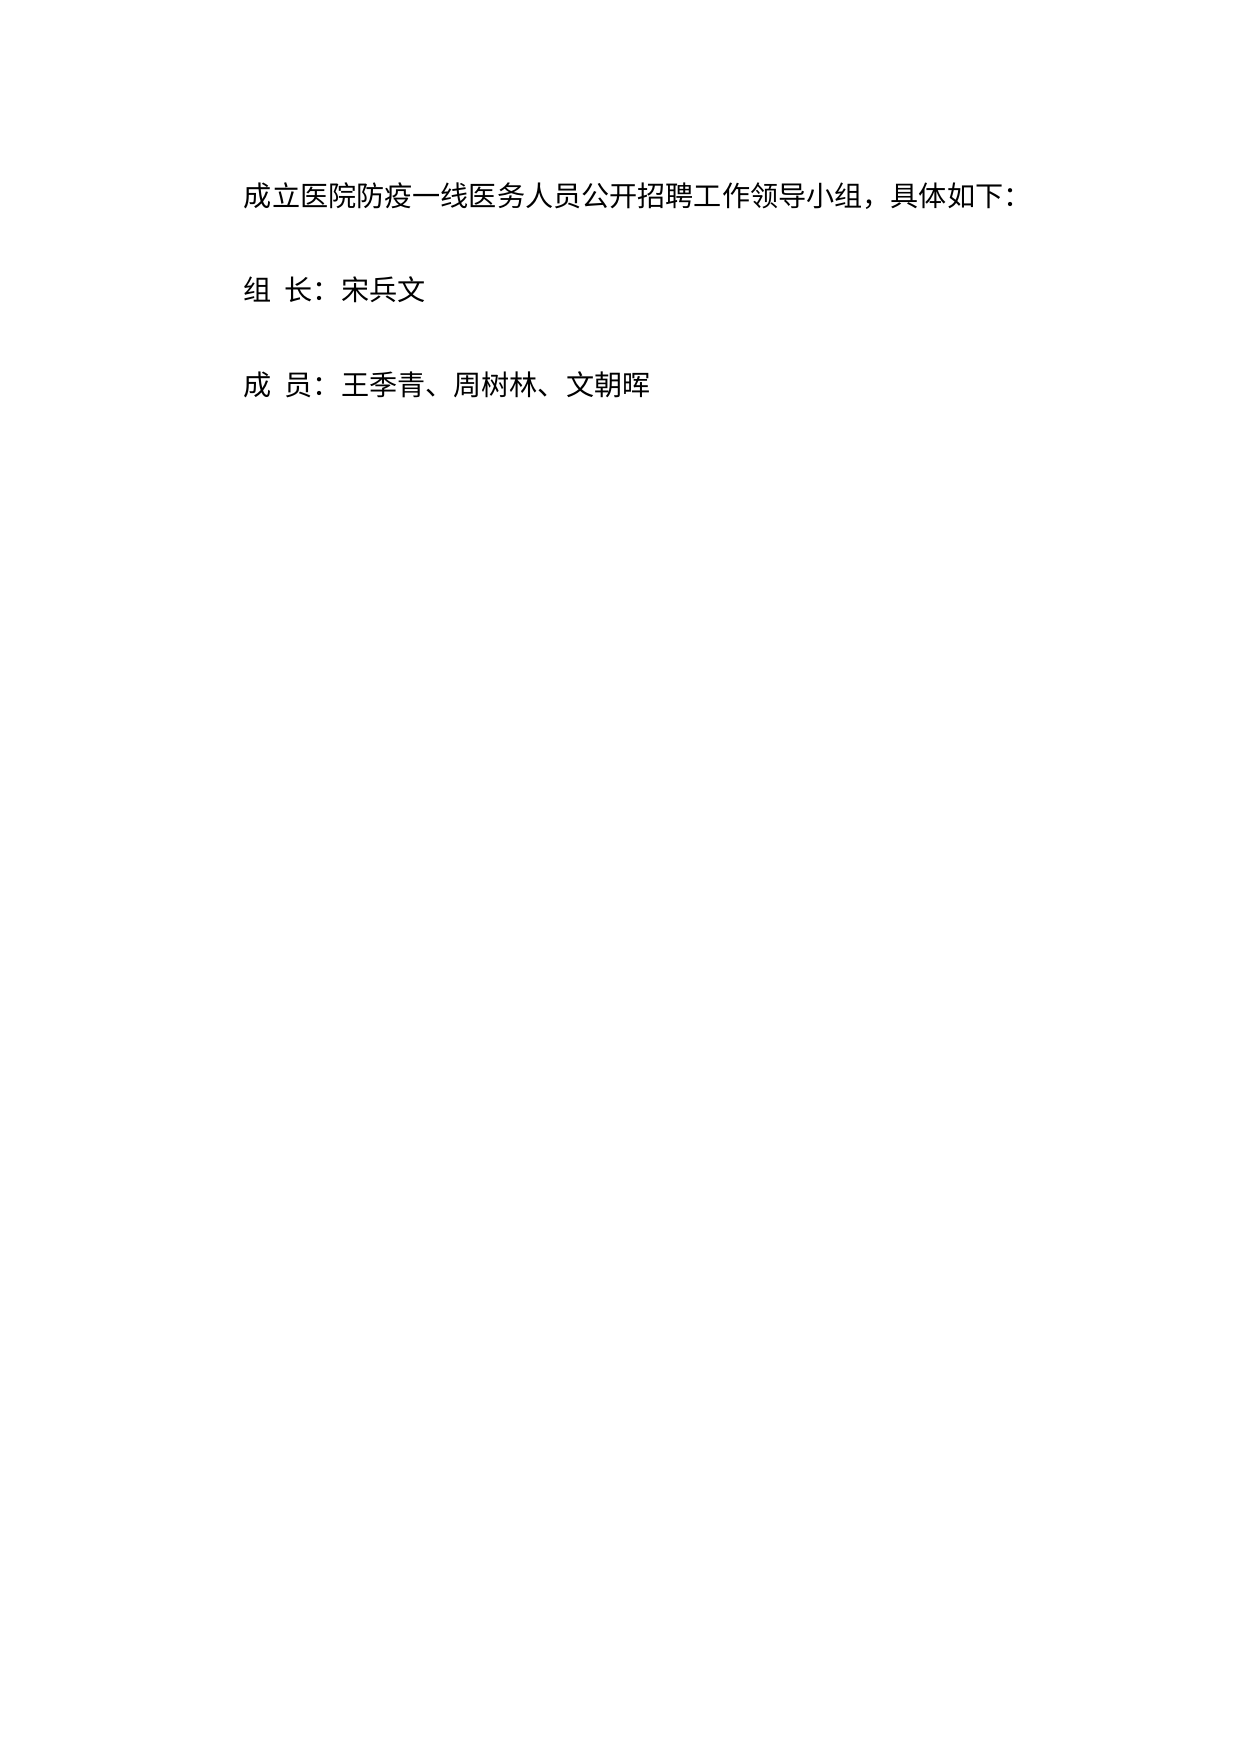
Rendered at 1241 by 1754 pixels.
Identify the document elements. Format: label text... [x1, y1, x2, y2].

text 成立医院防疫一线医务人员公开招聘工作领导小组，具体如下： [187, 162, 1053, 227]
text 成 员：王季青、周树林、文朝晖 [187, 350, 1053, 415]
text 组 长：宋兵文 [187, 256, 1053, 321]
